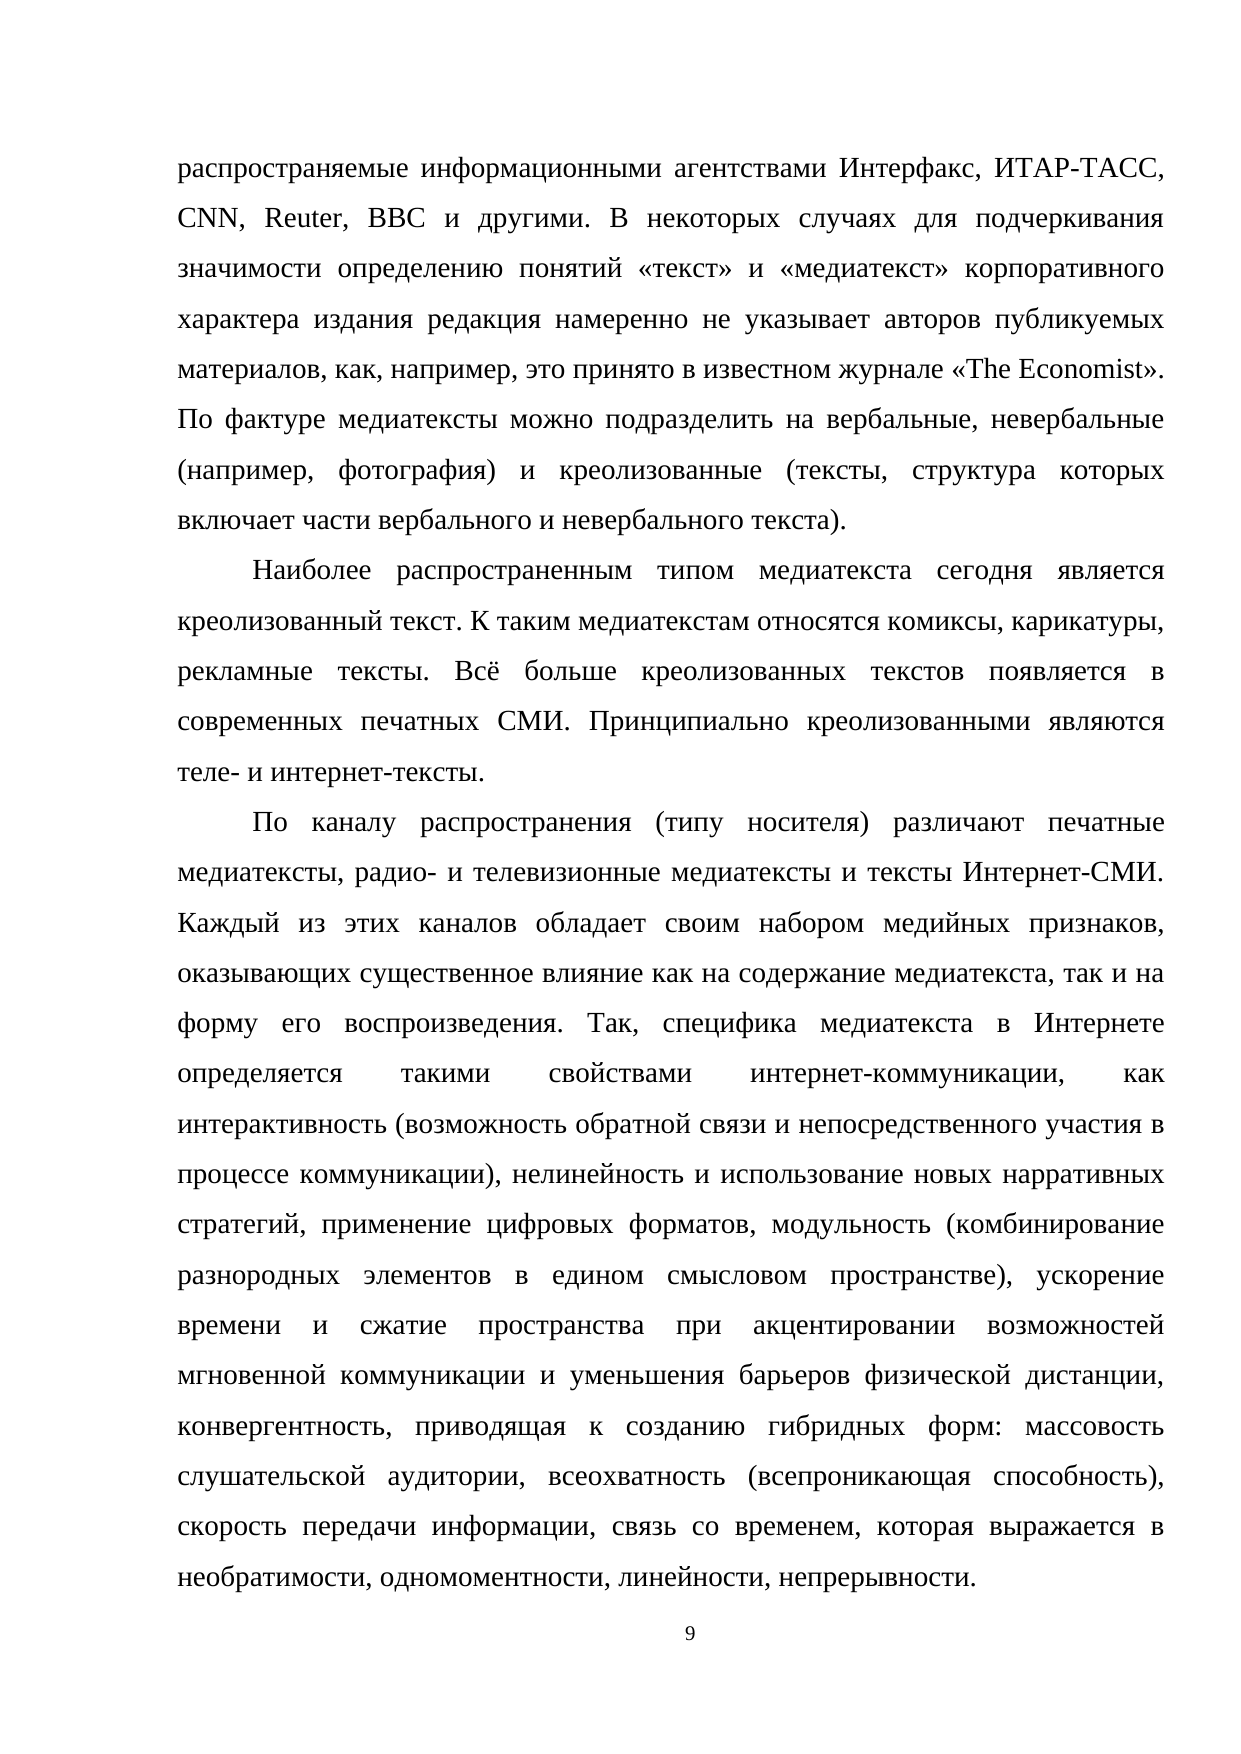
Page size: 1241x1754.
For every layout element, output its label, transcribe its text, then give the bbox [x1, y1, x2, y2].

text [177, 150, 1165, 385]
text По каналу распространения (типу носителя) различают печатные медиатексты, радио- и телевизионные медиатексты и тексты Интернет-СМИ. Каждый из этих каналов обладает своим набором медийных признаков, оказывающих существенное влияние как на содержание медиатекста, так и на форму его воспроизведения. Так, специфика медиатекста в Интернете определяется такими свойствами интернет-коммуникации, как интерактивность (возможность обратной связи и непосредственного участия в процессе коммуникации), нелинейность и использование новых нарративных стратегий, применение цифровых форматов, модульность (комбинирование разнородных элементов в едином смысловом пространстве), ускорение времени и сжатие пространства при акцентировании возможностей мгновенной коммуникации и уменьшения барьеров физической дистанции, конвергентность, приводящая к созданию гибридных форм: массовость слушательской аудитории, всеохватность (всепроникающая способность), скорость передачи информации, связь со временем, которая выражается в необратимости, одномоментности, линейности, непрерывности. [177, 804, 1165, 1592]
text Наиболее распространенным типом медиатекста сегодня является креолизованный текст. К таким медиатекстам относятся комиксы, карикатуры, рекламные тексты. Всё больше креолизованных текстов появляется в современных печатных СМИ. Принципиально креолизованными являются теле- и интернет-тексты. [177, 552, 1165, 787]
text По фактуре медиатексты можно подразделить на вербальные, невербальные (например, фотография) и креолизованные (тексты, структура которых включает части вербального и невербального текста). [177, 402, 1165, 536]
